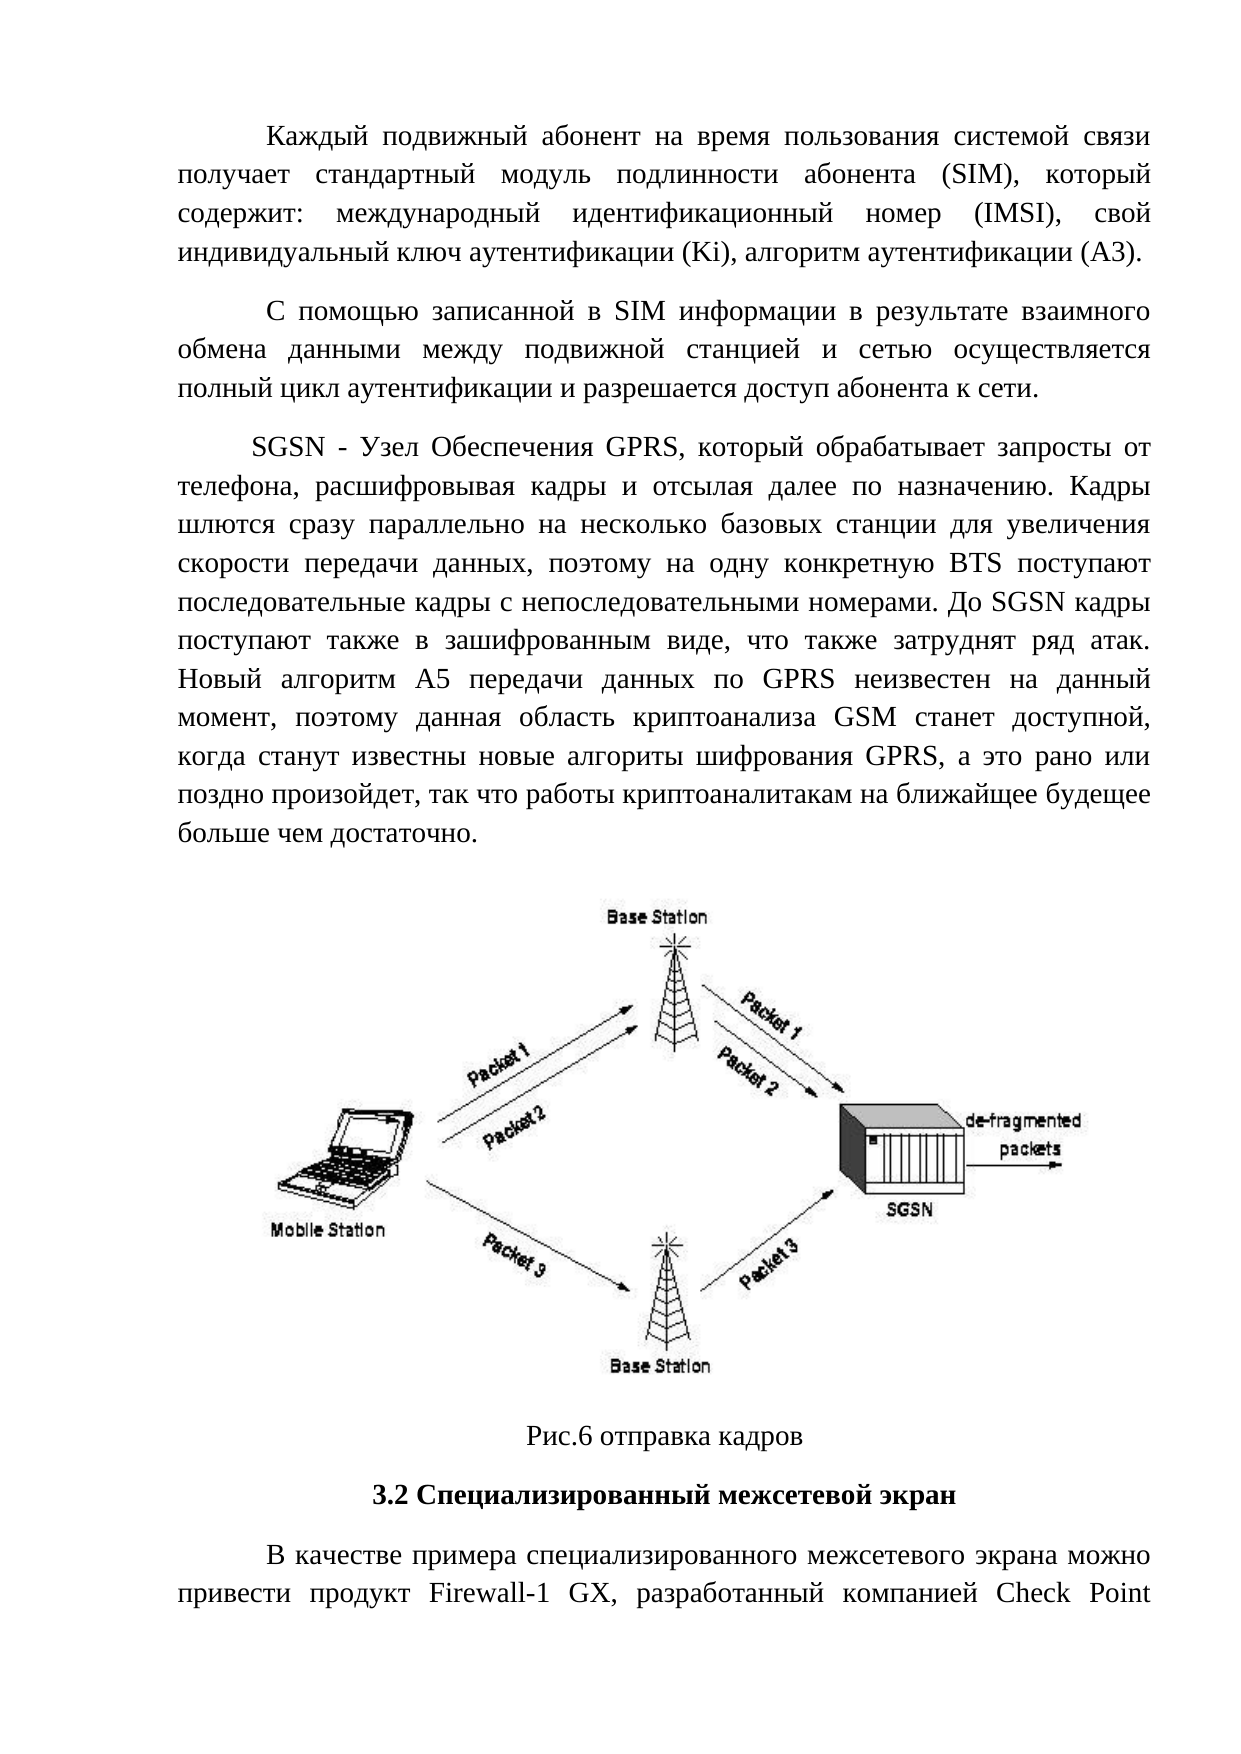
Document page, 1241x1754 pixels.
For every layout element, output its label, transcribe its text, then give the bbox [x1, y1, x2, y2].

text С помощью записанной в SIM информации в результате взаимного обмена данными между подвижной станцией и сетью осуществляется полный цикл аутентификации и разрешается доступ абонента к сети. [177, 293, 1152, 404]
text 3.2 Специализированный межсетевой экран [177, 1477, 1152, 1511]
text Рис.6 отправка кадров [177, 1418, 1152, 1452]
text SGSN - Узел Обеспечения GPRS, который обрабатывает запросты от телефона, расшифровывая кадры и отсылая далее по назначению. Кадры шлются сразу параллельно на несколько базовых станции для увеличения скорости передачи данных, поэтому на одну конкретную BTS поступают последовательные кадры с непоследовательными номерами. До SGSN кадры поступают также в зашифрованным виде, что также затруднят ряд атак. Новый алгоритм A5 передачи данных по GPRS неизвестен на данный момент, поэтому данная область криптоанализа GSM станет доступной, когда станут известны новые алгориты шифрования GPRS, а это рано или поздно произойдет, так что работы криптоаналитакам на ближайщее будещее больше чем достаточно. [177, 429, 1152, 848]
text Каждый подвижный абонент на время пользования системой связи получает стандартный модуль подлинности абонента (SIM), который содержит: международный идентификационный номер (IMSI), свой индивидуальный ключ аутентификации (Ki), алгоритм аутентификации (A3). [177, 118, 1152, 267]
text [177, 1537, 1152, 1609]
